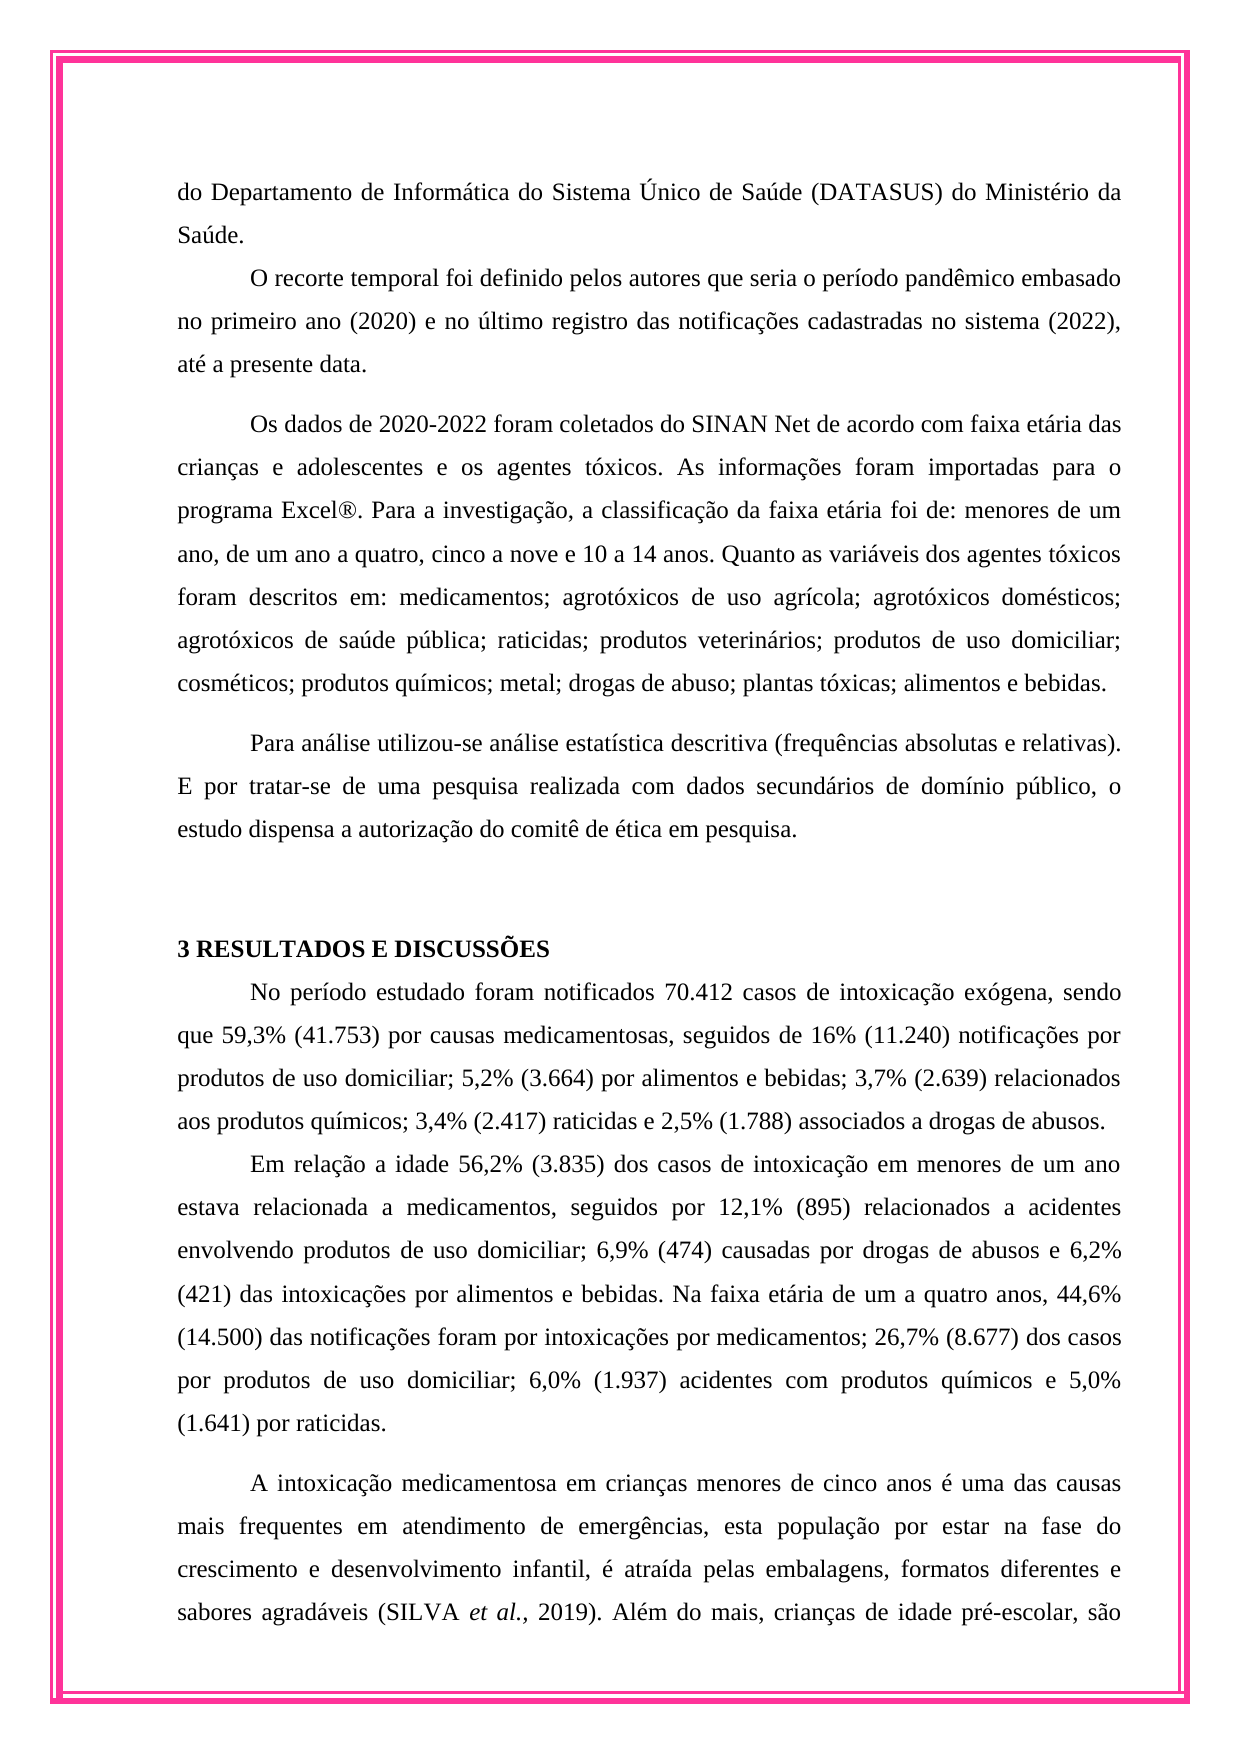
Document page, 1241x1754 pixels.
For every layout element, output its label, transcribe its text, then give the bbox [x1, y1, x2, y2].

text Os dados de 2020-2022 foram coletados do SINAN Net de acordo com faixa etária das crianças e adolescentes e os agentes tóxicos. As informações foram importadas para o programa Excel®. Para a investigação, a classificação da faixa etária foi de: menores de um ano, de um ano a quatro, cinco a nove e 10 a 14 anos. Quanto as variáveis dos agentes tóxicos foram descritos em: medicamentos; agrotóxicos de uso agrícola; agrotóxicos domésticos; agrotóxicos de saúde pública; raticidas; produtos veterinários; produtos de uso domiciliar; cosméticos; produtos químicos; metal; drogas de abuso; plantas tóxicas; alimentos e bebidas. [177, 409, 1122, 697]
text No período estudado foram notificados 70.412 casos de intoxicação exógena, sendo que 59,3% (41.753) por causas medicamentosas, seguidos de 16% (11.240) notificações por produtos de uso domiciliar; 5,2% (3.664) por alimentos e bebidas; 3,7% (2.639) relacionados aos produtos químicos; 3,4% (2.417) raticidas e 2,5% (1.788) associados a drogas de abusos. [177, 977, 1122, 1135]
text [177, 1468, 1122, 1626]
text O recorte temporal foi definido pelos autores que seria o período pandêmico embasado no primeiro ano (2020) e no último registro das notificações cadastradas no sistema (2022), até a presente data. [177, 263, 1122, 378]
text Em relação a idade 56,2% (3.835) dos casos de intoxicação em menores de um ano estava relacionada a medicamentos, seguidos por 12,1% (895) relacionados a acidentes envolvendo produtos de uso domiciliar; 6,9% (474) causadas por drogas de abusos e 6,2% (421) das intoxicações por alimentos e bebidas. Na faixa etária de um a quatro anos, 44,6% (14.500) das notificações foram por intoxicações por medicamentos; 26,7% (8.677) dos casos por produtos de uso domiciliar; 6,0% (1.937) acidentes com produtos químicos e 5,0% (1.641) por raticidas. [177, 1149, 1122, 1437]
text 3 RESULTADOS E DISCUSSÕES [177, 934, 1122, 962]
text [177, 177, 1122, 249]
text Para análise utilizou-se análise estatística descritiva (frequências absolutas e relativas). E por tratar-se de uma pesquisa realizada com dados secundários de domínio público, o estudo dispensa a autorização do comitê de ética em pesquisa. [177, 728, 1122, 843]
